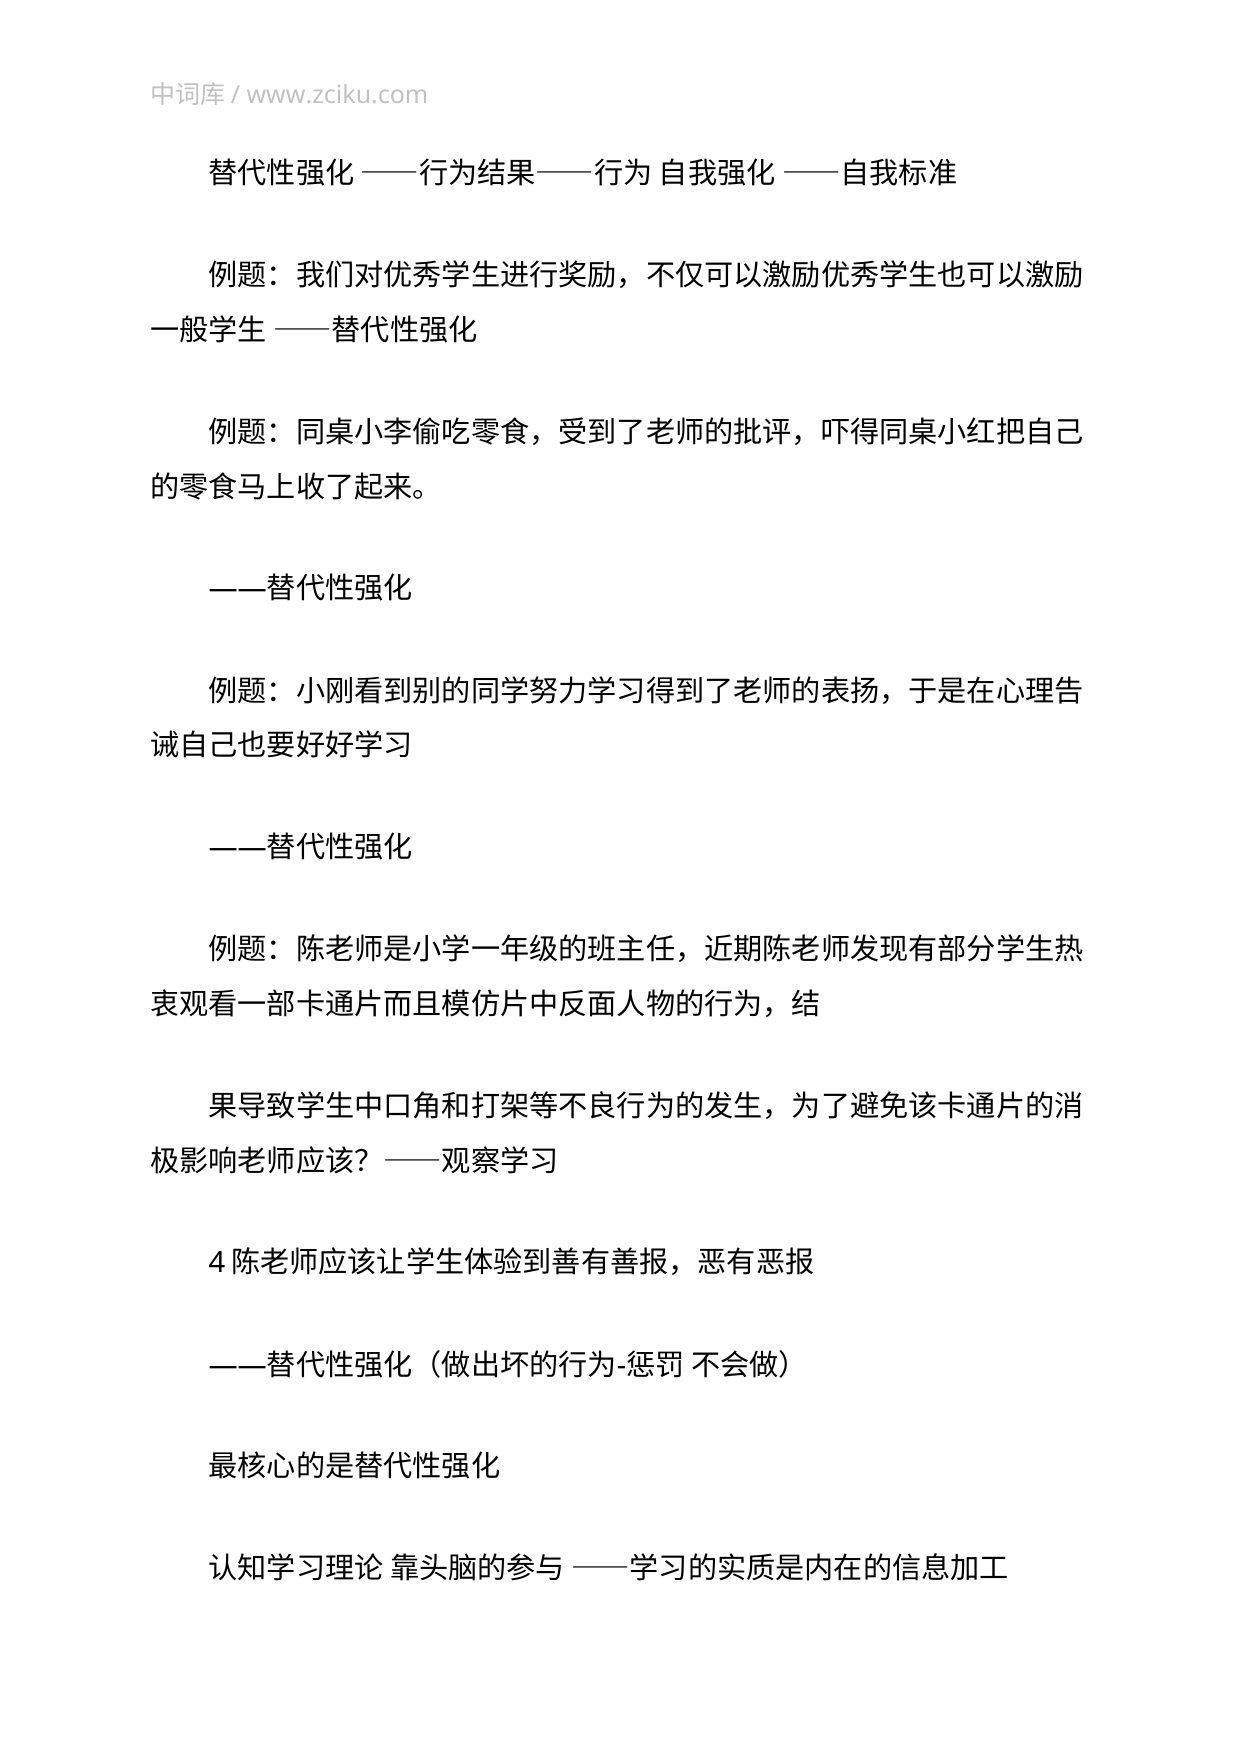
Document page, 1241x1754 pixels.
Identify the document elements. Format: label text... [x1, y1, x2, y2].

text 果导致学生中口角和打架等不良行为的发生，为了避免该卡通片的消极影响老师应该？——观察学习 [150, 1082, 1090, 1179]
text 替代性强化 ——行为结果——行为 自我强化 ——自我标准 [150, 150, 1090, 192]
text ——替代性强化 [150, 824, 1090, 866]
text 例题：陈老师是小学一年级的班主任，近期陈老师发现有部分学生热衷观看一部卡通片而且模仿片中反面人物的行为，结 [150, 926, 1090, 1023]
text 认知学习理论 靠头脑的参与 ——学习的实质是内在的信息加工 [150, 1545, 1090, 1587]
text 例题：同桌小李偷吃零食，受到了老师的批评，吓得同桌小红把自己的零食马上收了起来。 [150, 408, 1090, 506]
text 4陈老师应该让学生体验到善有善报，恶有恶报 [150, 1239, 1090, 1281]
text 例题：小刚看到别的同学努力学习得到了老师的表扬，于是在心理告诫自己也要好好学习 [150, 667, 1090, 764]
text 例题：我们对优秀学生进行奖励，不仅可以激励优秀学生也可以激励一般学生 ——替代性强化 [150, 252, 1090, 349]
text ——替代性强化 [150, 565, 1090, 607]
text 最核心的是替代性强化 [150, 1443, 1090, 1485]
text ——替代性强化（做出坏的行为-惩罚 不会做） [150, 1341, 1090, 1383]
